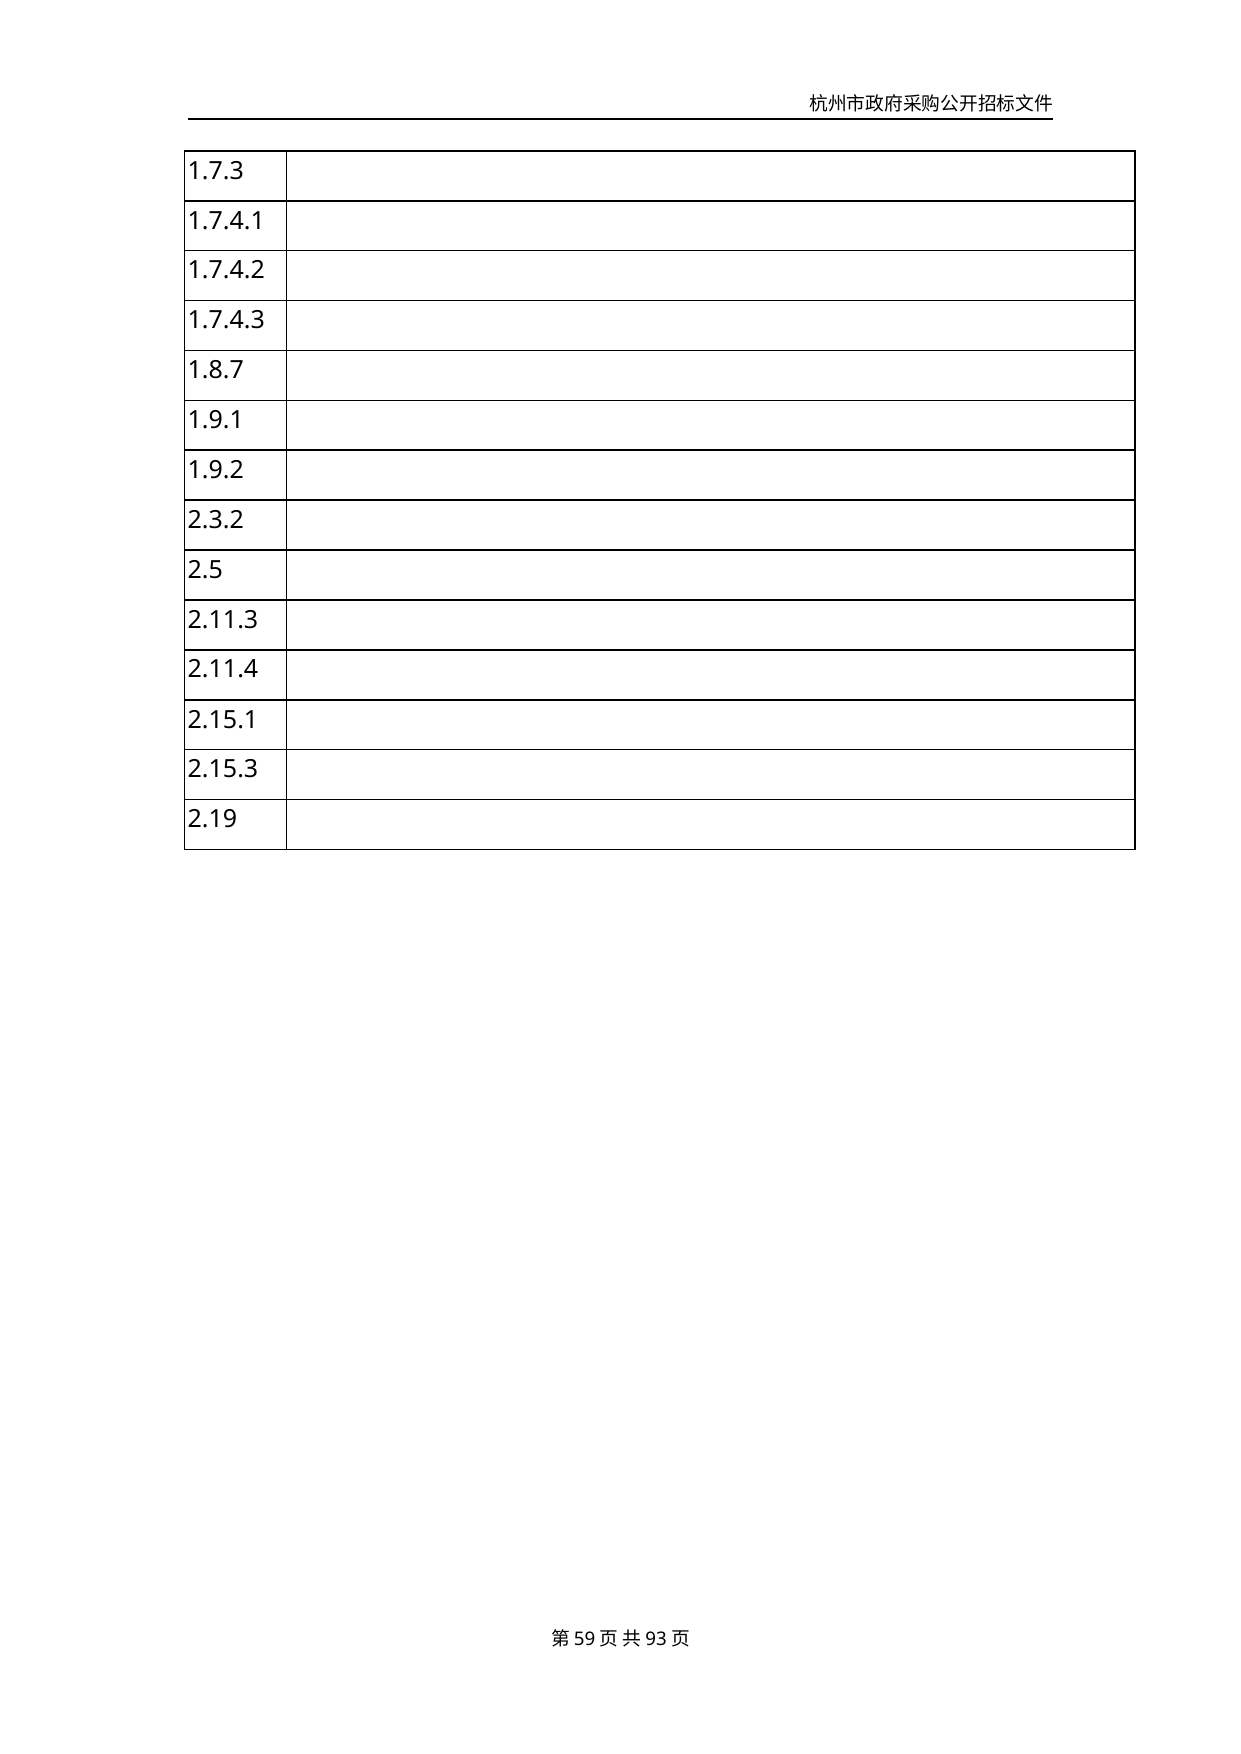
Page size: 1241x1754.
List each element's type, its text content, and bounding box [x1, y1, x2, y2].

table_cell [287, 451, 1134, 499]
table_cell [287, 301, 1134, 349]
table_cell 1.9.2 [185, 451, 286, 499]
table_cell 2.19 [185, 800, 286, 848]
table_cell 2.3.2 [185, 501, 286, 549]
table_cell [287, 152, 1134, 200]
table_cell 1.7.4.1 [185, 202, 286, 250]
table_cell [287, 750, 1134, 799]
table_cell 2.11.4 [185, 651, 286, 699]
table_cell 2.11.3 [185, 601, 286, 649]
table_cell 1.8.7 [185, 351, 286, 399]
table_cell 2.15.1 [185, 701, 286, 749]
table_cell [287, 601, 1134, 649]
table_cell [287, 401, 1134, 449]
table_cell [287, 501, 1134, 549]
table_cell 1.7.3 [185, 152, 286, 200]
table_cell [287, 651, 1134, 699]
table_cell 1.7.4.3 [185, 301, 286, 349]
table_cell [287, 701, 1134, 749]
table_cell 1.9.1 [185, 401, 286, 449]
table_cell [287, 202, 1134, 250]
table_cell 1.7.4.2 [185, 251, 286, 300]
table_cell 2.5 [185, 551, 286, 599]
table_cell [287, 351, 1134, 399]
table_cell [287, 251, 1134, 300]
table_cell 2.15.3 [185, 750, 286, 799]
table_cell [287, 551, 1134, 599]
table_cell [287, 800, 1134, 848]
